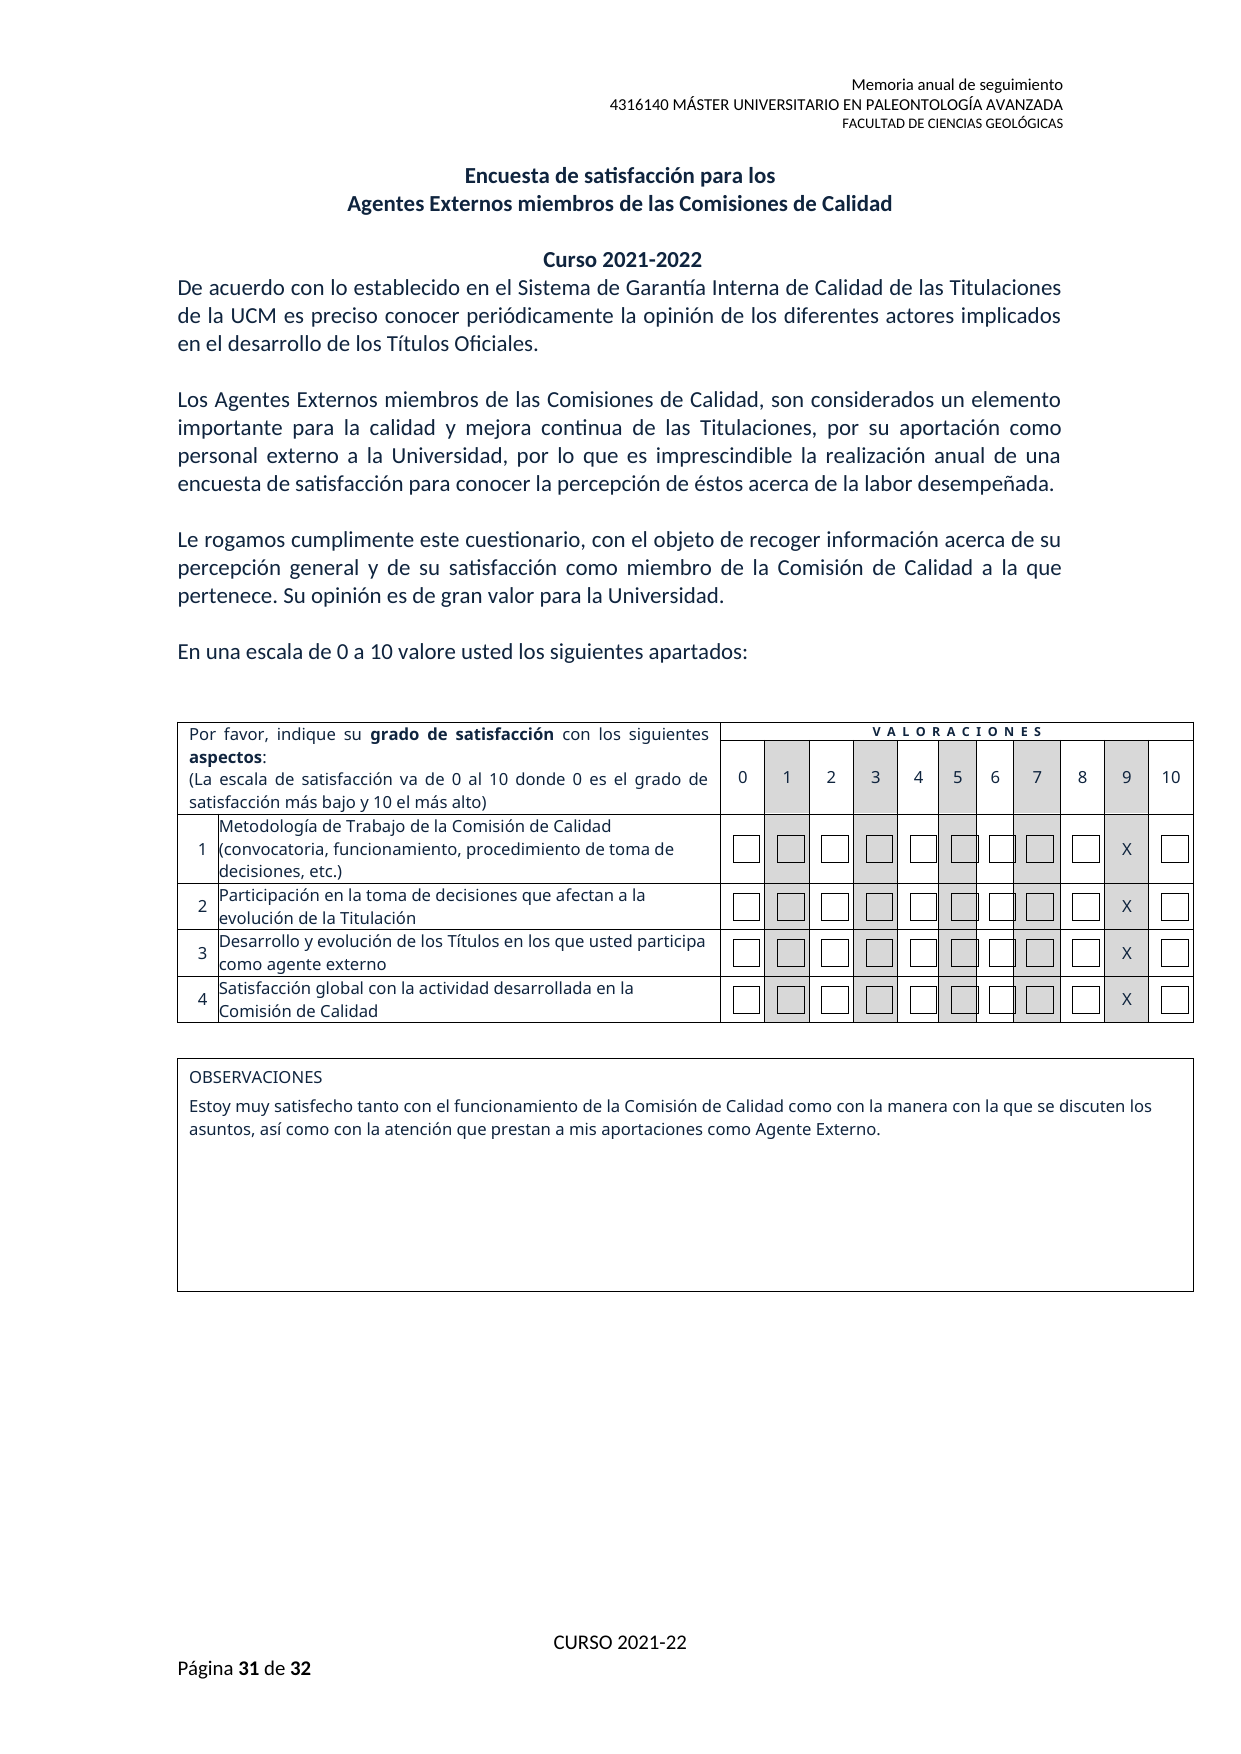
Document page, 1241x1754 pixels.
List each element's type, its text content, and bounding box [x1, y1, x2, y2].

table_cell [810, 815, 853, 883]
table_cell [939, 930, 976, 976]
table_cell [765, 884, 809, 929]
table_cell [1149, 815, 1193, 883]
table_cell [810, 977, 853, 1022]
table_cell [977, 815, 1013, 883]
table_cell [721, 884, 764, 929]
table_cell [1014, 930, 1060, 976]
table_header Por favor, indique su grado de satisfacción con los siguientes aspectos: (La escala de satisfacción va de 0 al 10 donde 0 es el grado de satisfacción más bajo y 10 el más alto) [178, 723, 720, 813]
table_cell 0 [721, 741, 764, 813]
table_cell [1014, 884, 1060, 929]
text Curso 2021-2022 [177, 245, 1063, 273]
table_cell 6 [977, 741, 1013, 813]
table_cell [1014, 977, 1060, 1022]
table_cell [854, 930, 897, 976]
table_cell [810, 884, 853, 929]
text En una escala de 0 a 10 valore usted los siguientes apartados: [177, 637, 1063, 665]
table_cell [898, 815, 938, 883]
table_cell [810, 930, 853, 976]
table_cell [977, 977, 1013, 1022]
table_cell 7 [1014, 741, 1060, 813]
table_cell [854, 977, 897, 1022]
table_cell [1061, 930, 1104, 976]
table_cell [939, 815, 976, 883]
table_cell [765, 930, 809, 976]
table_cell 5 [939, 741, 976, 813]
table_cell Participación en la toma de decisiones que afectan a la evolución de la Titulación [219, 884, 720, 929]
table_cell X [1105, 884, 1148, 929]
table_cell [721, 930, 764, 976]
table_cell X [1105, 930, 1148, 976]
table_cell Desarrollo y evolución de los Títulos en los que usted participa como agente externo [219, 930, 720, 976]
table_cell 2 [810, 741, 853, 813]
table_cell [765, 977, 809, 1022]
table_cell [1149, 977, 1193, 1022]
table_cell 3 [854, 741, 897, 813]
table_cell [898, 930, 938, 976]
text De acuerdo con lo establecido en el Sistema de Garantía Interna de Calidad de las Titulaciones de la UCM es preciso conocer periódicamente la opinión de los diferentes actores implicados en el desarrollo de los Títulos Oficiales. [177, 273, 1063, 357]
table_cell 1 [178, 815, 218, 883]
text Encuesta de satisfacción para los [177, 161, 1063, 189]
table_cell [854, 884, 897, 929]
table_cell 10 [1149, 741, 1193, 813]
table_cell [1061, 977, 1104, 1022]
table_cell [1061, 884, 1104, 929]
table_cell [1061, 815, 1104, 883]
table_cell [1014, 815, 1060, 883]
table_cell 4 [178, 977, 218, 1022]
text Agentes Externos miembros de las Comisiones de Calidad [177, 189, 1063, 217]
table_header OBSERVACIONES Estoy muy satisfecho tanto con el funcionamiento de la Comisión de Calidad como con la manera con la que se discuten los asuntos, así como con la atención que prestan a mis aportaciones como Agente Externo. [178, 1059, 1193, 1291]
table_cell Satisfacción global con la actividad desarrollada en la Comisión de Calidad [219, 977, 720, 1022]
table_cell 4 [898, 741, 938, 813]
table_cell 9 [1105, 741, 1148, 813]
table_cell [854, 815, 897, 883]
table_cell X [1105, 815, 1148, 883]
text Le rogamos cumplimente este cuestionario, con el objeto de recoger información acerca de su percepción general y de su satisfacción como miembro de la Comisión de Calidad a la que pertenece. Su opinión es de gran valor para la Universidad. [177, 525, 1063, 609]
table_cell [939, 884, 976, 929]
table_cell [898, 884, 938, 929]
table_cell 3 [178, 930, 218, 976]
table_cell [721, 815, 764, 883]
table_cell [1149, 930, 1193, 976]
table_cell [1149, 884, 1193, 929]
table_cell [977, 884, 1013, 929]
text Los Agentes Externos miembros de las Comisiones de Calidad, son considerados un elemento importante para la calidad y mejora continua de las Titulaciones, por su aportación como personal externo a la Universidad, por lo que es imprescindible la realización anual de una encuesta de satisfacción para conocer la percepción de éstos acerca de la labor desempeñada. [177, 385, 1063, 497]
table_cell 1 [765, 741, 809, 813]
table_header V A L O R A C I O N E S [721, 723, 1193, 740]
table_cell [721, 977, 764, 1022]
table_cell [765, 815, 809, 883]
table_cell [898, 977, 938, 1022]
table_cell X [1105, 977, 1148, 1022]
table_cell 2 [178, 884, 218, 929]
table_cell Metodología de Trabajo de la Comisión de Calidad (convocatoria, funcionamiento, procedimiento de toma de decisiones, etc.) [219, 815, 720, 883]
table_cell [939, 977, 976, 1022]
table_cell 8 [1061, 741, 1104, 813]
table_cell [977, 930, 1013, 976]
